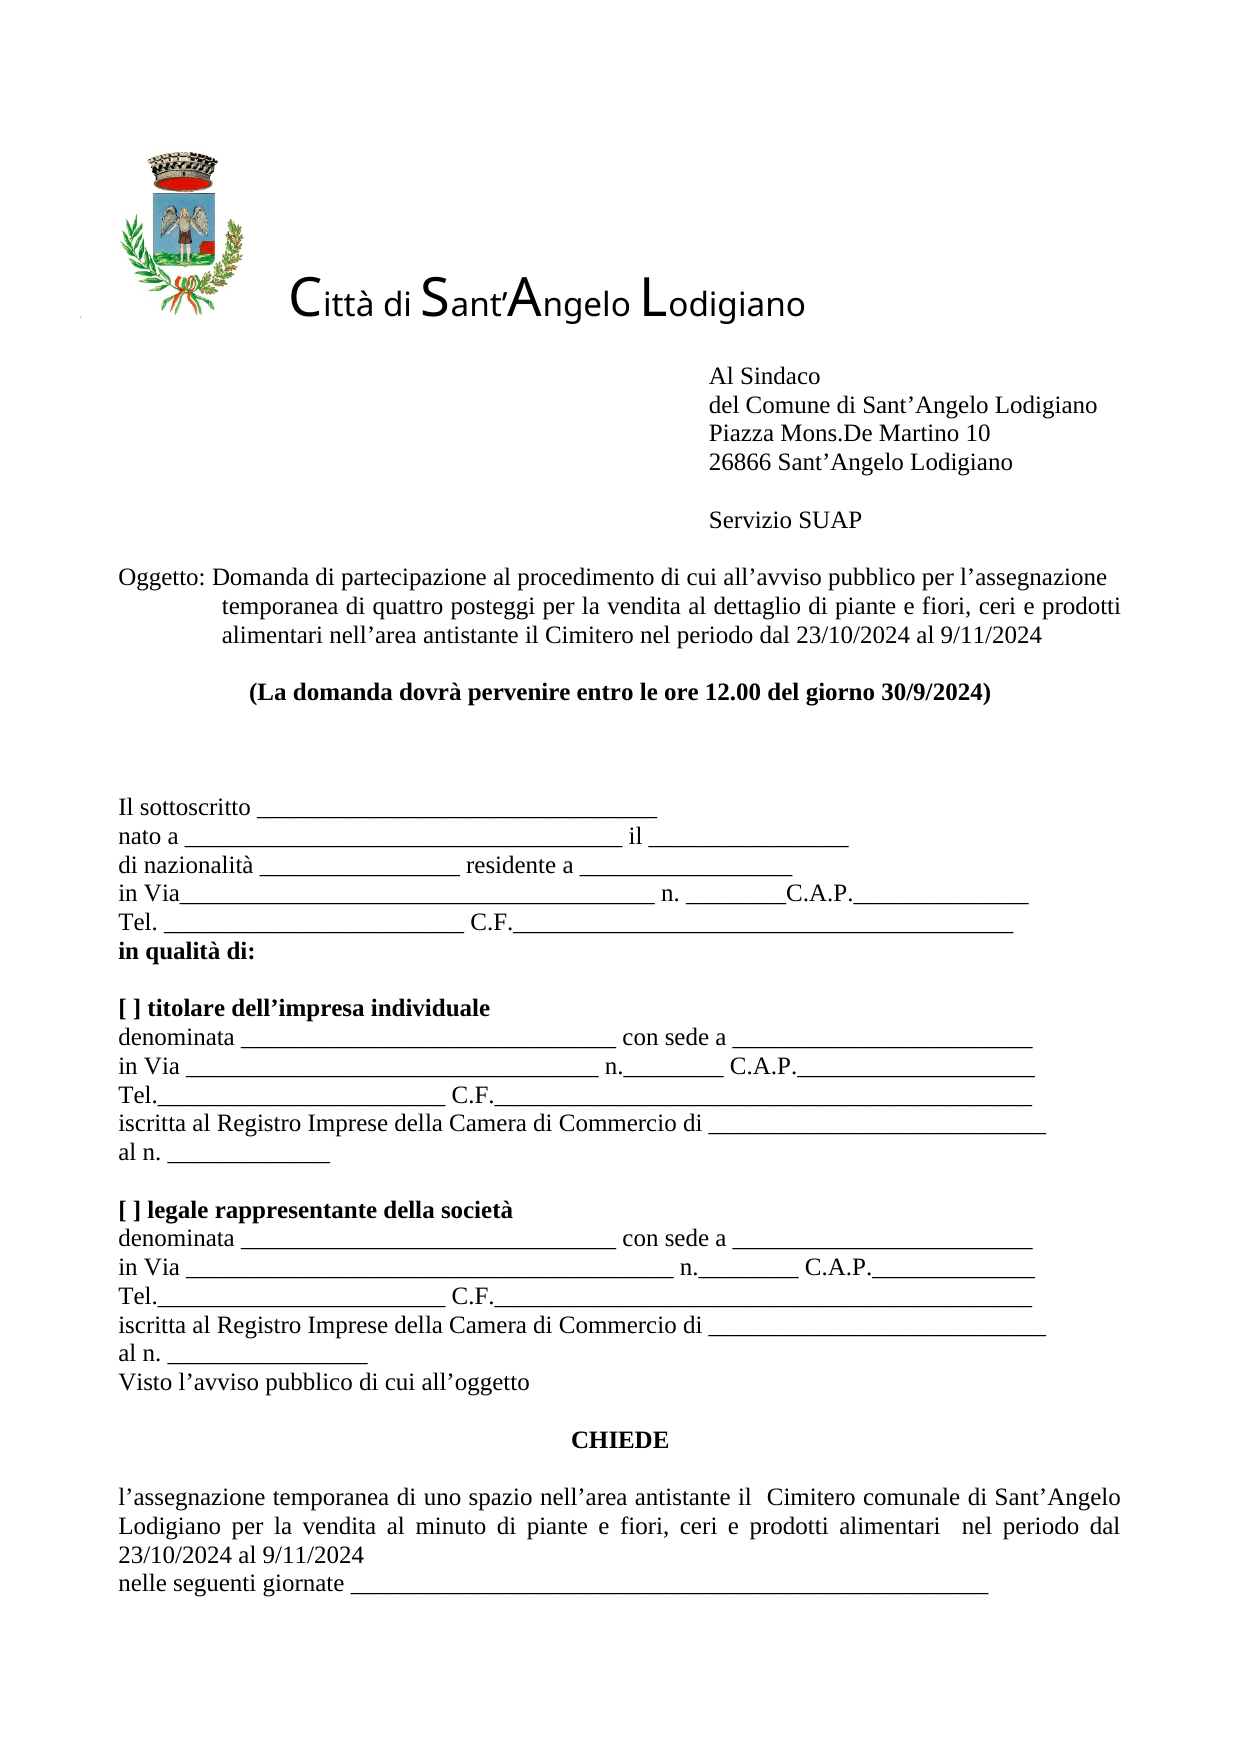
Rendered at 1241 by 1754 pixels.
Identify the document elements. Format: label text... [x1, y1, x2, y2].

text denominata ______________________________ con sede a ________________________ [118, 1022, 1122, 1051]
text in Via______________________________________ n. ________C.A.P.______________ [118, 878, 1122, 907]
text Tel. ________________________ C.F.________________________________________ [118, 907, 1122, 936]
text in qualità di: [118, 936, 1122, 965]
text (La domanda dovrà pervenire entro le ore 12.00 del giorno 30/9/2024) [118, 677, 1122, 706]
text 26866 Sant’Angelo Lodigiano [118, 447, 1122, 476]
text al n. ________________ [118, 1338, 1122, 1367]
text Al Sindaco [118, 361, 1122, 390]
text al n. _____________ [118, 1137, 1122, 1166]
text [ ] legale rappresentante della società [118, 1195, 1122, 1223]
text iscritta al Registro Imprese della Camera di Commercio di ___________________________ [118, 1108, 1122, 1137]
text Tel._______________________ C.F.___________________________________________ [118, 1281, 1122, 1310]
text del Comune di Sant’Angelo Lodigiano [118, 390, 1122, 418]
text [ ] titolare dell’impresa individuale [118, 993, 1122, 1022]
text Visto l’avviso pubblico di cui all’oggetto [118, 1367, 1122, 1396]
text Città di Sant’Angelo Lodigiano [118, 148, 1122, 332]
text iscritta al Registro Imprese della Camera di Commercio di ___________________________ [118, 1310, 1122, 1338]
text CHIEDE [118, 1425, 1122, 1453]
text Servizio SUAP [118, 505, 1122, 533]
text Tel._______________________ C.F.___________________________________________ [118, 1080, 1122, 1108]
text temporanea di quattro posteggi per la vendita al dettaglio di piante e fiori, ceri e prodotti alimentari nell’area antistante il Cimitero nel periodo dal 23/10/2024 al 9/11/2024 [222, 591, 1122, 648]
text in Via _________________________________ n.________ C.A.P.___________________ [118, 1051, 1122, 1080]
text di nazionalità ________________ residente a _________________ [118, 850, 1122, 878]
text Oggetto: Domanda di partecipazione al procedimento di cui all’avviso pubblico per l’assegnazione [118, 562, 1122, 591]
text nelle seguenti giornate ___________________________________________________ [118, 1568, 1122, 1597]
picture [118, 147, 247, 317]
text denominata ______________________________ con sede a ________________________ [118, 1223, 1122, 1252]
text in Via _______________________________________ n.________ C.A.P._____________ [118, 1252, 1122, 1281]
text Il sottoscritto ________________________________ [118, 792, 1122, 821]
text Piazza Mons.De Martino 10 [118, 418, 1122, 447]
text l’assegnazione temporanea di uno spazio nell’area antistante il Cimitero comunale di Sant’Angelo Lodigiano per la vendita al minuto di piante e fiori, ceri e prodotti alimentari nel periodo dal 23/10/2024 al 9/11/2024 [118, 1482, 1122, 1568]
text nato a ___________________________________ il ________________ [118, 821, 1122, 850]
